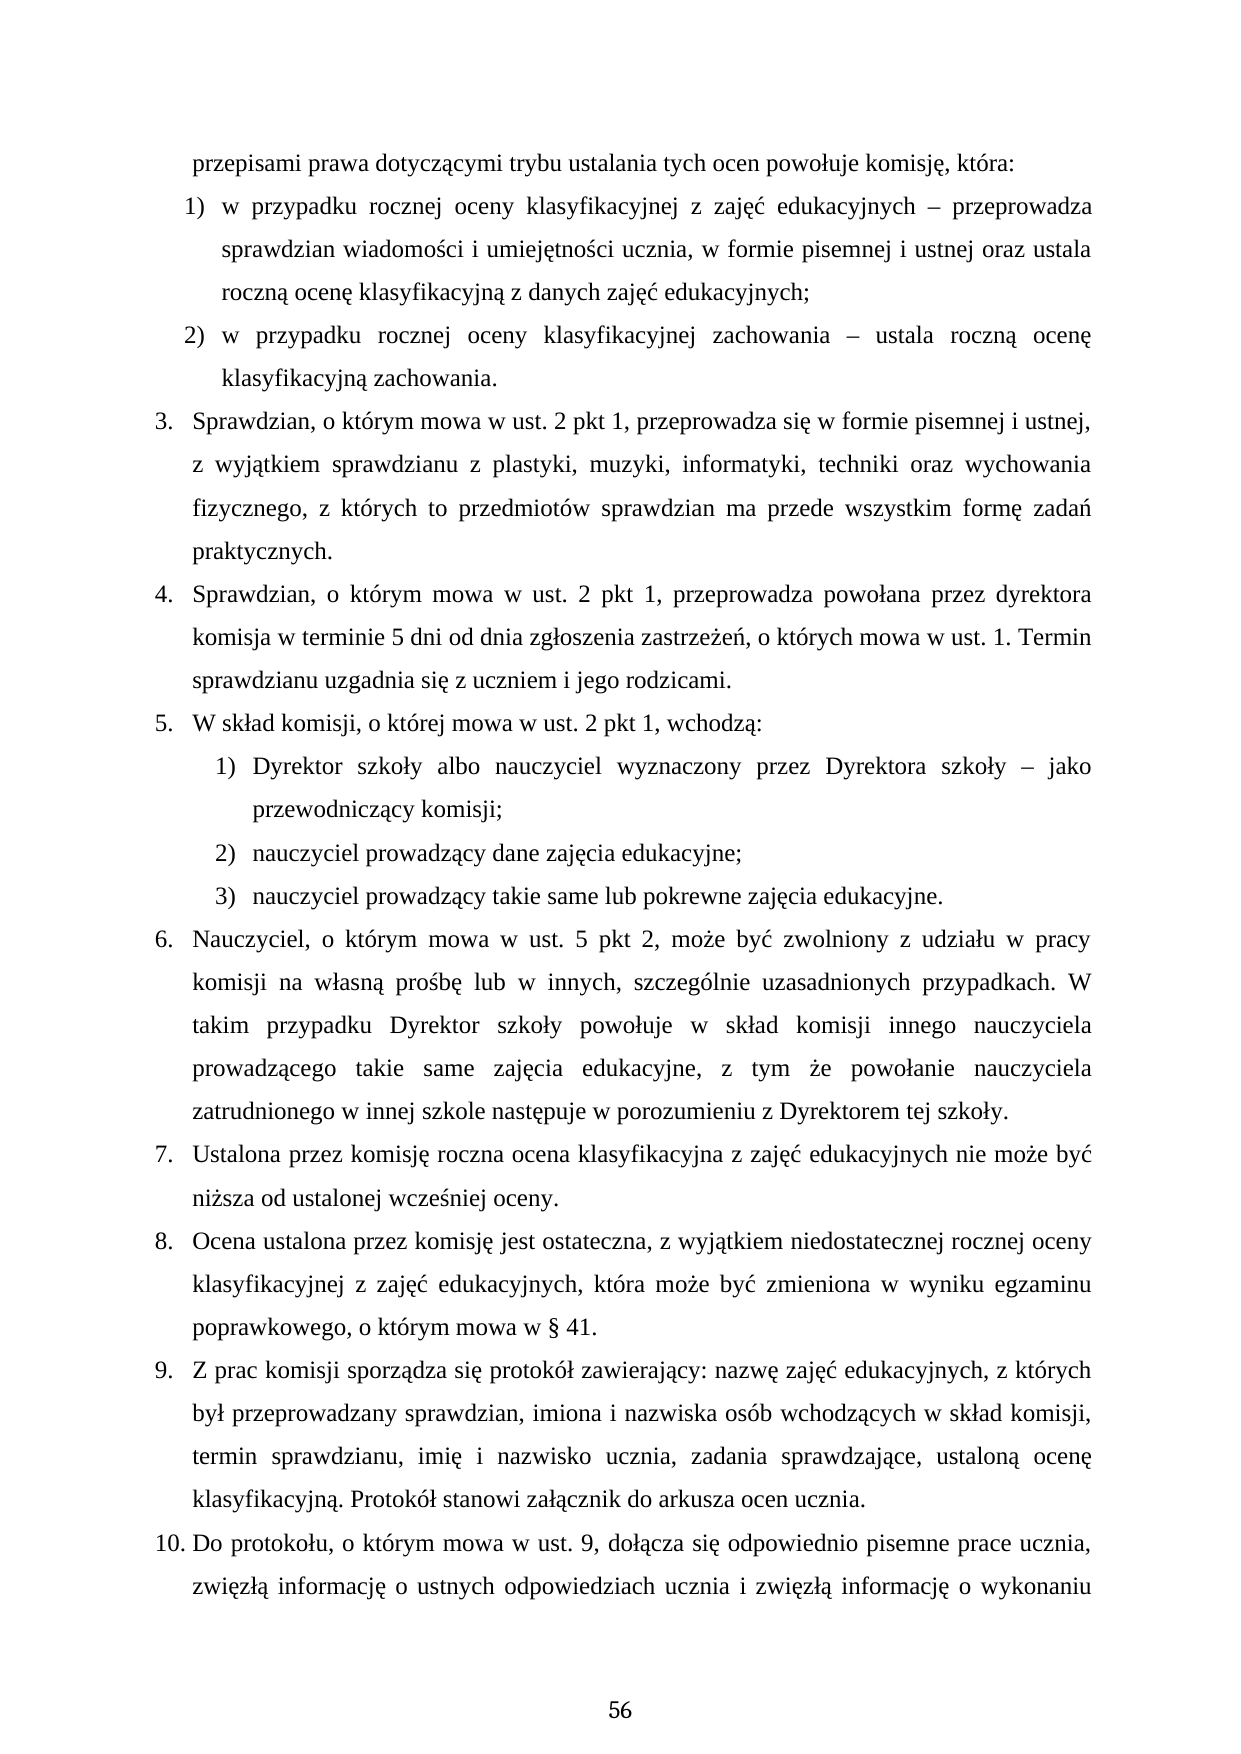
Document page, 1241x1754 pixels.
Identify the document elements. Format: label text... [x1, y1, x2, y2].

list Sprawdzian, o którym mowa w ust. 2 pkt 1, przeprowadza powołana przez dyrektora komisja w terminie 5 dni od dnia zgłoszenia zastrzeżeń, o których mowa w ust. 1. Termin sprawdzianu uzgadnia się z uczniem i jego rodzicami. [154, 579, 1093, 694]
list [154, 148, 1093, 176]
list w przypadku rocznej oceny klasyfikacyjnej zachowania – ustala roczną ocenę klasyfikacyjną zachowania. [184, 320, 1093, 392]
list nauczyciel prowadzący dane zajęcia edukacyjne; [215, 838, 1093, 866]
list w przypadku rocznej oceny klasyfikacyjnej z zajęć edukacyjnych – przeprowadza sprawdzian wiadomości i umiejętności ucznia, w formie pisemnej i ustnej oraz ustala roczną ocenę klasyfikacyjną z danych zajęć edukacyjnych; [184, 191, 1093, 306]
list Z prac komisji sporządza się protokół zawierający: nazwę zajęć edukacyjnych, z których był przeprowadzany sprawdzian, imiona i nazwiska osób wchodzących w skład komisji, termin sprawdzianu, imię i nazwisko ucznia, zadania sprawdzające, ustaloną ocenę klasyfikacyjną. Protokół stanowi załącznik do arkusza ocen ucznia. [154, 1355, 1093, 1513]
list nauczyciel prowadzący takie same lub pokrewne zajęcia edukacyjne. [215, 881, 1093, 909]
list Sprawdzian, o którym mowa w ust. 2 pkt 1, przeprowadza się w formie pisemnej i ustnej, z wyjątkiem sprawdzianu z plastyki, muzyki, informatyki, techniki oraz wychowania fizycznego, z których to przedmiotów sprawdzian ma przede wszystkim formę zadań praktycznych. [154, 406, 1093, 564]
list Ustalona przez komisję roczna ocena klasyfikacyjna z zajęć edukacyjnych nie może być niższa od ustalonej wcześniej oceny. [154, 1139, 1093, 1211]
list Nauczyciel, o którym mowa w ust. 5 pkt 2, może być zwolniony z udziału w pracy komisji na własną prośbę lub w innych, szczególnie uzasadnionych przypadkach. W takim przypadku Dyrektor szkoły powołuje w skład komisji innego nauczyciela prowadzącego takie same zajęcia edukacyjne, z tym że powołanie nauczyciela zatrudnionego w innej szkole następuje w porozumieniu z Dyrektorem tej szkoły. [154, 924, 1093, 1125]
list Ocena ustalona przez komisję jest ostateczna, z wyjątkiem niedostatecznej rocznej oceny klasyfikacyjnej z zajęć edukacyjnych, która może być zmieniona w wyniku egzaminu poprawkowego, o którym mowa w § 41. [154, 1226, 1093, 1341]
list Dyrektor szkoły albo nauczyciel wyznaczony przez Dyrektora szkoły – jako przewodniczący komisji; [215, 751, 1093, 823]
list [154, 1528, 1093, 1599]
list W skład komisji, o której mowa w ust. 2 pkt 1, wchodzą: [154, 708, 1093, 737]
